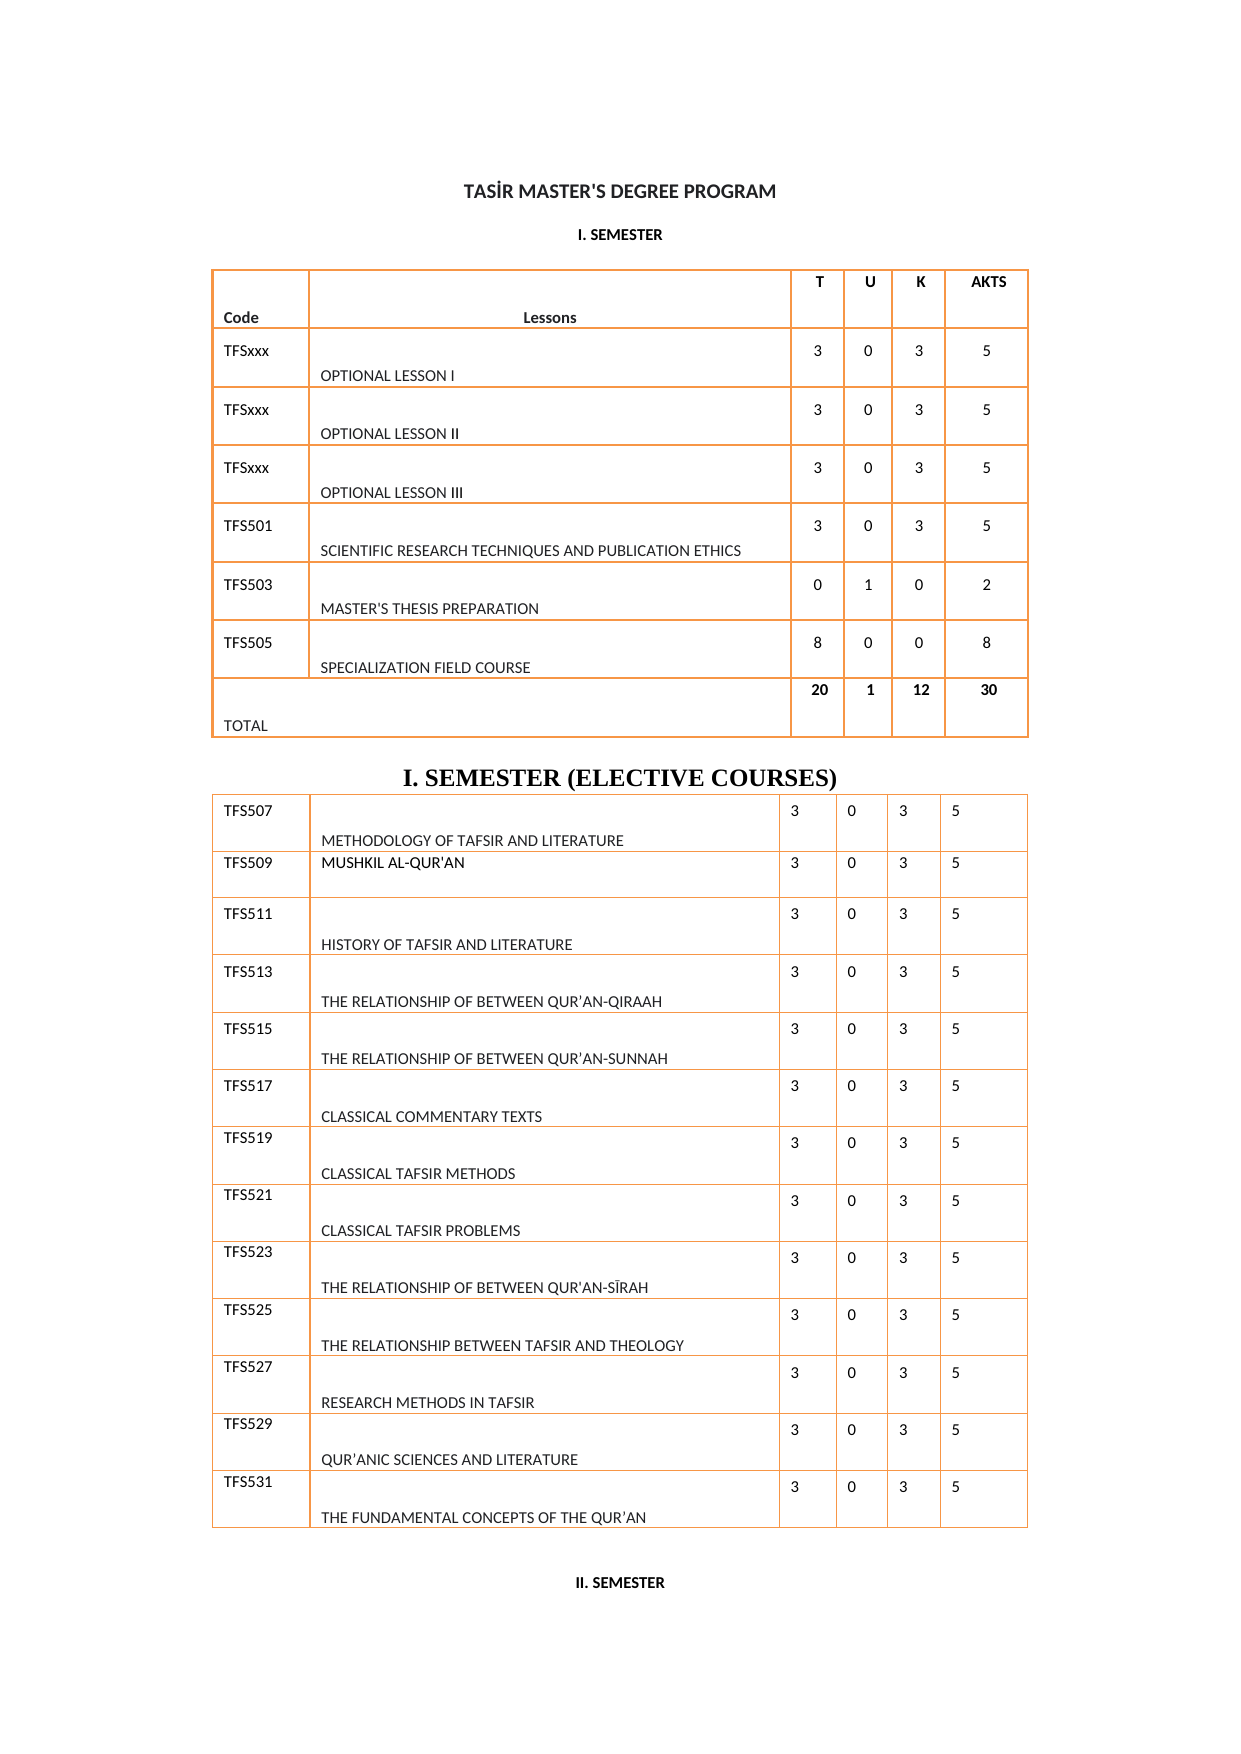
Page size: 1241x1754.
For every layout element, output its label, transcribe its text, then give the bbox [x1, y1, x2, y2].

table_cell TFSxxx [214, 446, 308, 502]
table_cell 3 [780, 898, 836, 954]
table_cell 3 [888, 1299, 940, 1355]
table_cell 20 [792, 679, 843, 736]
table_cell TFSxxx [214, 329, 308, 386]
table_cell 3 [780, 1414, 836, 1470]
table_header 3 [888, 795, 940, 851]
table_header Code [214, 271, 308, 327]
table_cell THE RELATIONSHIP OF BETWEEN QUR’AN-QIRAAH [311, 955, 779, 1012]
table_cell 5 [941, 1013, 1027, 1069]
table_header METHODOLOGY OF TAFSIR AND LITERATURE [311, 795, 779, 851]
table_cell 0 [837, 1242, 887, 1298]
table_cell 5 [946, 329, 1027, 386]
table_cell RESEARCH METHODS IN TAFSIR [311, 1356, 779, 1413]
table_cell 0 [837, 1070, 887, 1126]
table_cell THE RELATIONSHIP BETWEEN TAFSIR AND THEOLOGY [311, 1299, 779, 1355]
table_cell 0 [845, 504, 891, 561]
table_cell TFS521 [213, 1185, 309, 1241]
table_cell 3 [888, 1185, 940, 1241]
table_cell 0 [893, 621, 944, 677]
text II. SEMESTER [148, 1572, 1093, 1593]
table_cell MASTER'S THESIS PREPARATION [310, 563, 790, 619]
table_cell CLASSICAL TAFSIR PROBLEMS [311, 1185, 779, 1241]
table_cell 5 [941, 1356, 1027, 1413]
table_cell 3 [780, 1127, 836, 1183]
table_cell 0 [845, 388, 891, 444]
table_header 5 [941, 795, 1027, 851]
table_cell 3 [888, 1070, 940, 1126]
table_cell 5 [941, 1127, 1027, 1183]
table_cell 1 [845, 563, 891, 619]
table_cell MUSHKIL AL-QUR'AN [311, 852, 779, 897]
table_cell 3 [780, 1013, 836, 1069]
table_cell OPTIONAL LESSON I [310, 329, 790, 386]
table_cell TFS501 [214, 504, 308, 561]
table_cell 0 [845, 329, 891, 386]
table_cell CLASSICAL COMMENTARY TEXTS [311, 1070, 779, 1126]
table_cell 5 [941, 1414, 1027, 1470]
table_header TFS507 [213, 795, 309, 851]
table_cell QUR’ANIC SCIENCES AND LITERATURE [311, 1414, 779, 1470]
table_cell 1 [845, 679, 891, 736]
table_cell TFS523 [213, 1242, 309, 1298]
table_cell 5 [941, 1299, 1027, 1355]
table_cell TFS525 [213, 1299, 309, 1355]
table_cell TOTAL [214, 679, 790, 736]
table_cell 0 [837, 852, 887, 897]
table_cell 3 [792, 446, 843, 502]
table_cell 3 [780, 1356, 836, 1413]
table_cell 0 [837, 1127, 887, 1183]
table_cell 3 [893, 446, 944, 502]
table_cell 3 [888, 1127, 940, 1183]
table_cell 5 [941, 1185, 1027, 1241]
table_cell TFS529 [213, 1414, 309, 1470]
table_cell THE FUNDAMENTAL CONCEPTS OF THE QUR’AN [311, 1471, 779, 1527]
table_cell 0 [837, 1185, 887, 1241]
table_header U [845, 271, 891, 327]
table_cell 0 [837, 1299, 887, 1355]
text TASİR MASTER'S DEGREE PROGRAM [148, 148, 1093, 204]
table_cell 0 [845, 621, 891, 677]
table_cell 3 [780, 1185, 836, 1241]
table_cell 3 [893, 388, 944, 444]
table_cell 30 [946, 679, 1027, 736]
table_cell 0 [837, 1471, 887, 1527]
table_cell 3 [888, 1013, 940, 1069]
table_cell 3 [888, 898, 940, 954]
table_cell 2 [946, 563, 1027, 619]
table_cell TFS511 [213, 898, 309, 954]
text I. SEMESTER [148, 225, 1093, 245]
table_cell 3 [893, 329, 944, 386]
table_cell 0 [837, 1356, 887, 1413]
table_cell 3 [893, 504, 944, 561]
table_header AKTS [946, 271, 1027, 327]
table_cell 5 [941, 1242, 1027, 1298]
table_cell 3 [792, 388, 843, 444]
table_cell TFS531 [213, 1471, 309, 1527]
table_cell TFS519 [213, 1127, 309, 1183]
table_cell 3 [888, 1471, 940, 1527]
table_cell OPTIONAL LESSON II [310, 388, 790, 444]
table_cell 8 [792, 621, 843, 677]
table_cell TFS517 [213, 1070, 309, 1126]
table_cell TFS505 [214, 621, 308, 677]
table_cell 0 [837, 1013, 887, 1069]
table_cell 12 [893, 679, 944, 736]
table_cell 5 [941, 955, 1027, 1012]
table_cell TFSxxx [214, 388, 308, 444]
table_cell THE RELATIONSHIP OF BETWEEN QUR’AN-SUNNAH [311, 1013, 779, 1069]
table_cell 3 [780, 1242, 836, 1298]
table_cell 3 [888, 1356, 940, 1413]
table_header K [893, 271, 944, 327]
table_cell 3 [780, 1299, 836, 1355]
table_cell TFS503 [214, 563, 308, 619]
table_cell CLASSICAL TAFSIR METHODS [311, 1127, 779, 1183]
table_cell SCIENTIFIC RESEARCH TECHNIQUES AND PUBLICATION ETHICS [310, 504, 790, 561]
table_header 0 [837, 795, 887, 851]
table_header T [792, 271, 843, 327]
table_cell 5 [946, 388, 1027, 444]
table_cell 3 [780, 1471, 836, 1527]
table_cell 0 [845, 446, 891, 502]
table_cell HISTORY OF TAFSIR AND LITERATURE [311, 898, 779, 954]
table_header 3 [780, 795, 836, 851]
table_cell 5 [946, 446, 1027, 502]
table_cell 0 [837, 1414, 887, 1470]
table_cell 5 [941, 898, 1027, 954]
table_cell SPECIALIZATION FIELD COURSE [310, 621, 790, 677]
table_cell 3 [888, 1242, 940, 1298]
table_cell 5 [941, 1070, 1027, 1126]
table_cell TFS527 [213, 1356, 309, 1413]
table_cell 3 [888, 1414, 940, 1470]
table_cell 3 [792, 329, 843, 386]
table_cell 0 [893, 563, 944, 619]
table_cell 3 [780, 1070, 836, 1126]
table_cell 8 [946, 621, 1027, 677]
table_cell 3 [780, 852, 836, 897]
table_cell 0 [837, 898, 887, 954]
table_cell TFS509 [213, 852, 309, 897]
table_cell 5 [941, 852, 1027, 897]
table_cell TFS513 [213, 955, 309, 1012]
table_cell 0 [792, 563, 843, 619]
table_cell 0 [837, 955, 887, 1012]
table_cell 3 [792, 504, 843, 561]
table_cell 3 [888, 852, 940, 897]
subtitle I. SEMESTER (ELECTIVE COURSES) [148, 763, 1093, 791]
table_cell 5 [946, 504, 1027, 561]
table_cell 5 [941, 1471, 1027, 1527]
table_cell TFS515 [213, 1013, 309, 1069]
table_cell 3 [780, 955, 836, 1012]
table_cell THE RELATIONSHIP OF BETWEEN QUR'AN-SĪRAH [311, 1242, 779, 1298]
table_cell OPTIONAL LESSON III [310, 446, 790, 502]
table_header Lessons [310, 271, 790, 327]
table_cell 3 [888, 955, 940, 1012]
